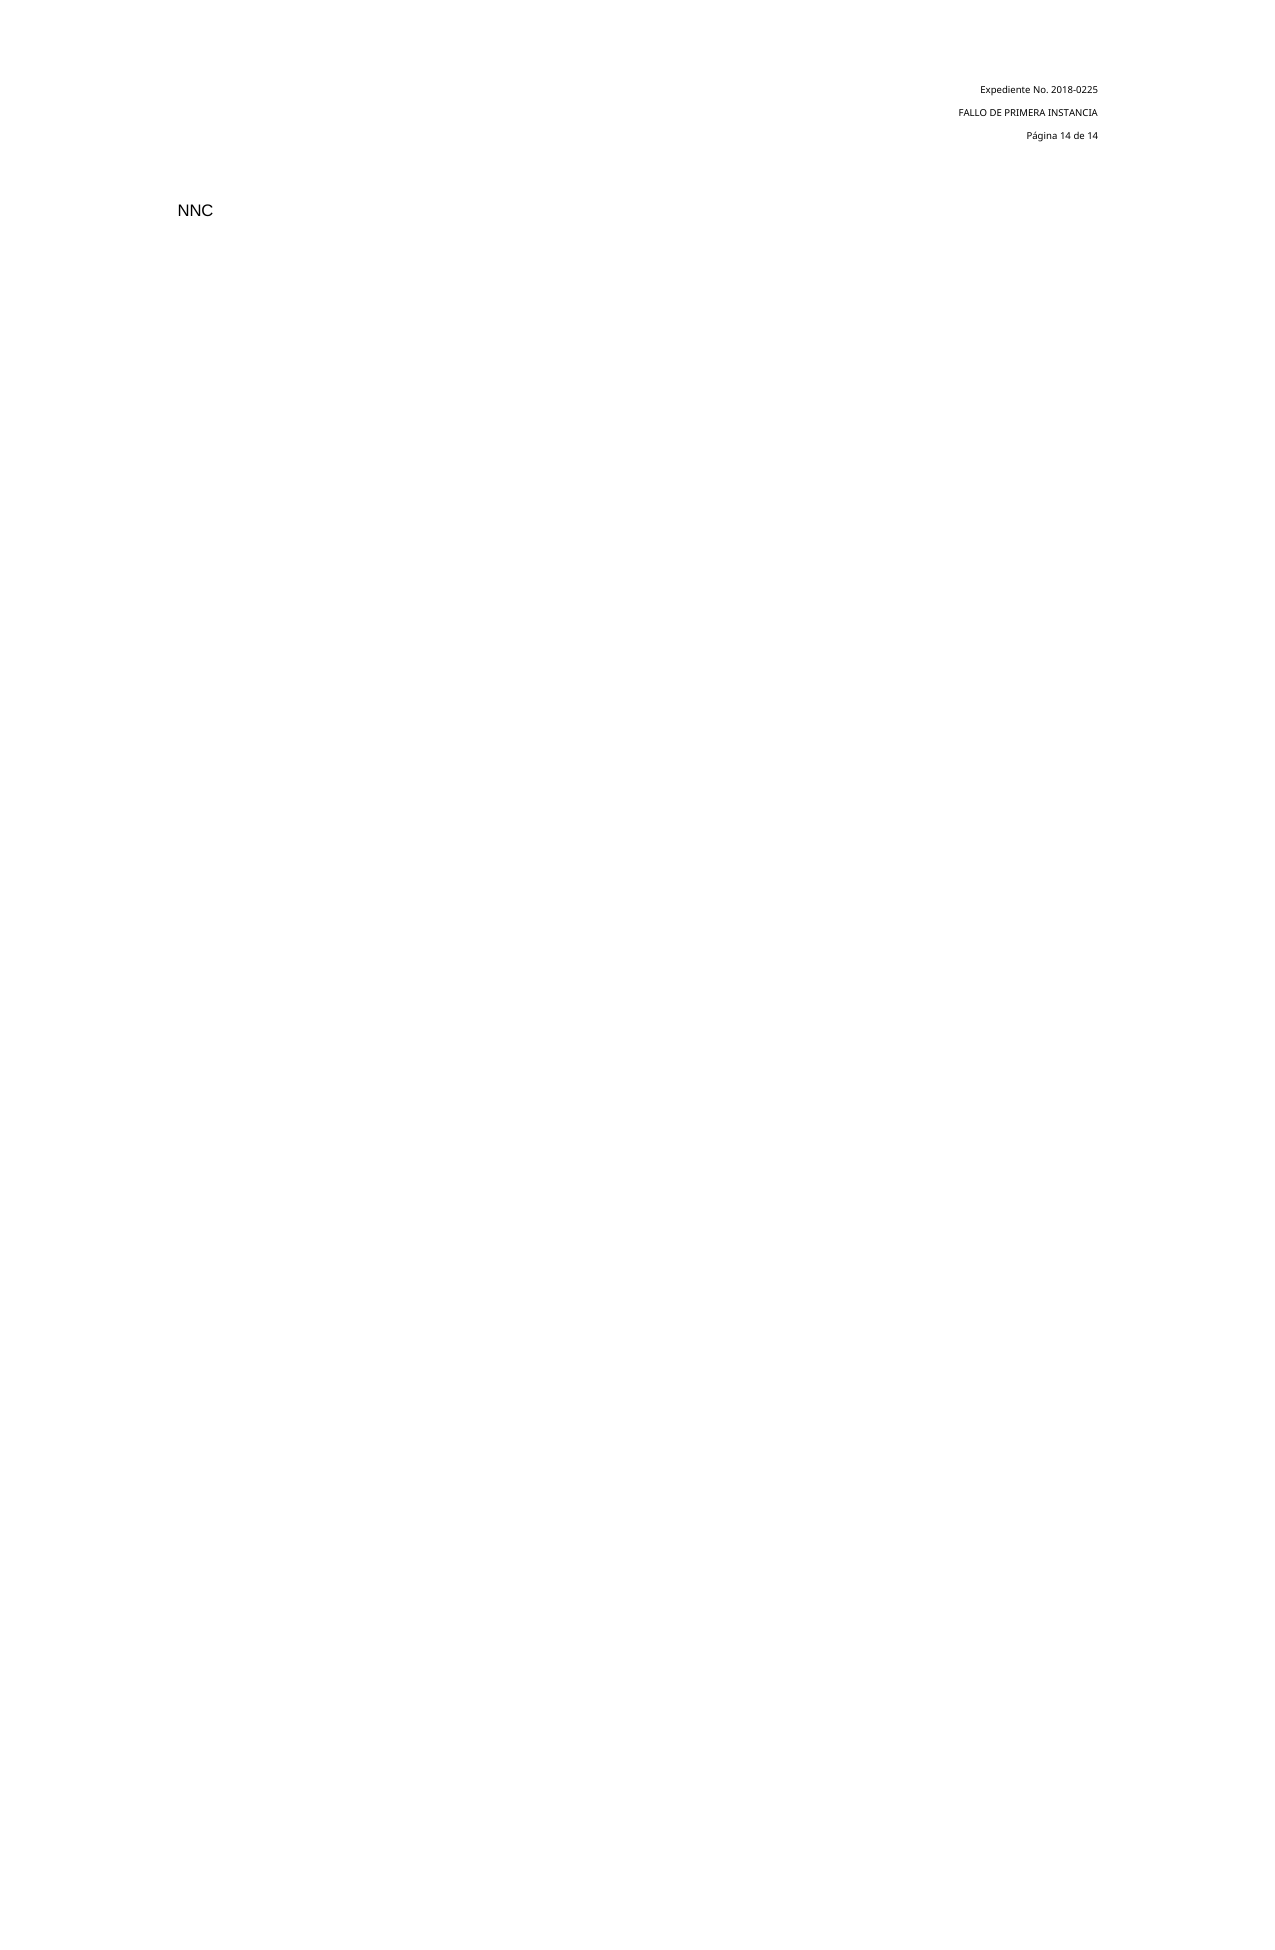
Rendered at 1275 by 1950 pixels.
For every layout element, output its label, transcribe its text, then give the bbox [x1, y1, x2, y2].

text NNC [177, 200, 1098, 219]
